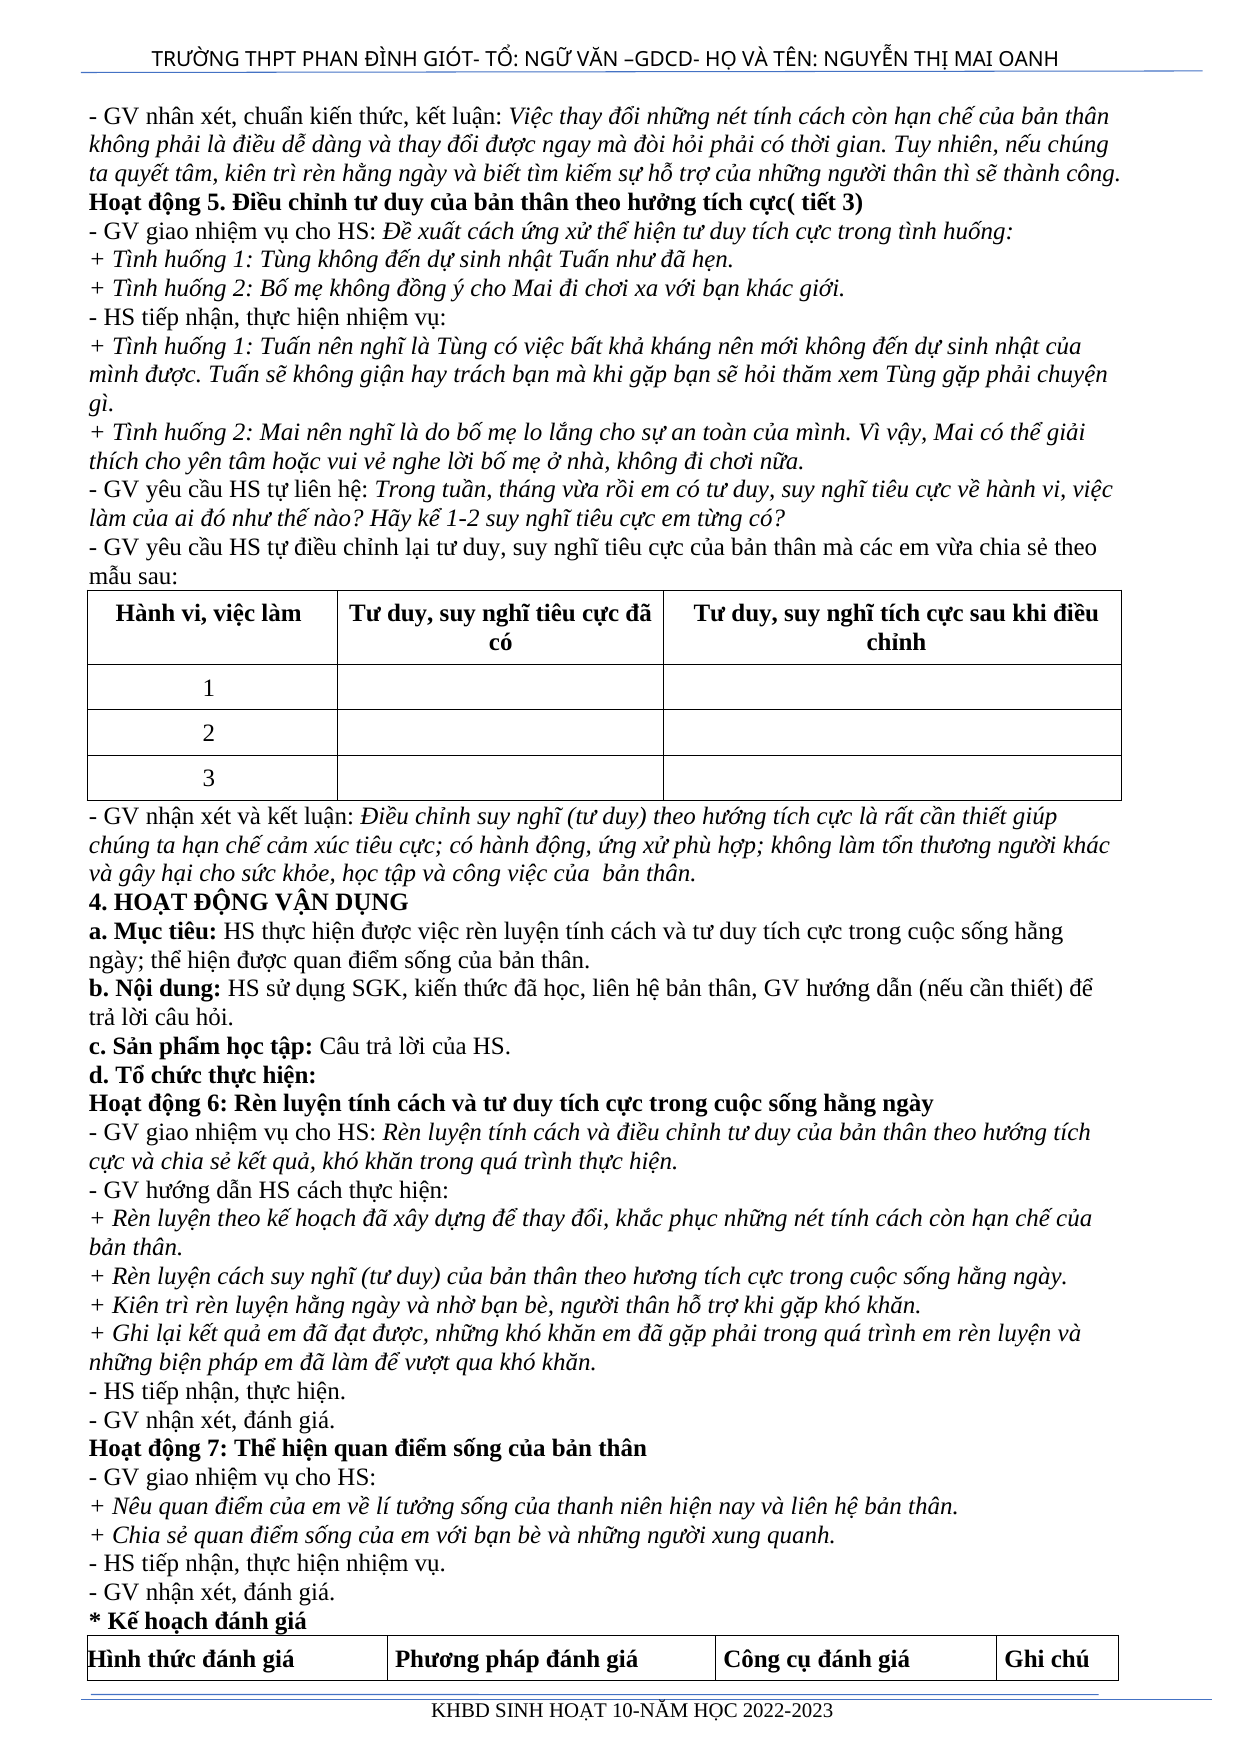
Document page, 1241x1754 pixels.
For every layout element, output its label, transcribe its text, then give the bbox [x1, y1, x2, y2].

text - GV nhân xét, chuẩn kiến thức, kết luận: Việc thay đổi những nét tính cách còn hạn chế của bản thân không phải là điều dễ dàng và thay đổi được ngay mà đòi hỏi phải có thời gian. Tuy nhiên, nếu chúng ta quyết tâm, kiên trì rèn hằng ngày và biết tìm kiếm sự hỗ trợ của những người thân thì sẽ thành công. [89, 101, 1122, 187]
table_cell [338, 710, 663, 754]
text + Tình huống 2: Mai nên nghĩ là do bố mẹ lo lắng cho sự an toàn của mình. Vì vậy, Mai có thể giải thích cho yên tâm hoặc vui vẻ nghe lời bố mẹ ở nhà, không đi chơi nữa. [89, 417, 1122, 474]
text - GV giao nhiệm vụ cho HS: [89, 1462, 1122, 1491]
text c. Sản phẩm học tập: Câu trả lời của HS. [89, 1031, 1122, 1060]
table_header Công cụ đánh giá [716, 1636, 996, 1680]
text + Chia sẻ quan điểm sống của em với bạn bè và những người xung quanh. [89, 1520, 1122, 1548]
table_header Tư duy, suy nghĩ tích cực sau khi điều chỉnh [664, 591, 1121, 664]
table_header Ghi chú [997, 1636, 1118, 1680]
text + Tình huống 1: Tùng không đến dự sinh nhật Tuấn như đã hẹn. [89, 244, 1122, 273]
text + Rèn luyện theo kế hoạch đã xây dựng để thay đổi, khắc phục những nét tính cách còn hạn chế của bản thân. [89, 1203, 1122, 1261]
text Hoạt động 7: Thể hiện quan điểm sống của bản thân [89, 1433, 1122, 1462]
text b. Nội dung: HS sử dụng SGK, kiến thức đã học, liên hệ bản thân, GV hướng dẫn (nếu cần thiết) để trả lời câu hỏi. [89, 973, 1122, 1031]
text - GV nhận xét và kết luận: Điều chỉnh suy nghĩ (tư duy) theo hướng tích cực là rất cần thiết giúp chúng ta hạn chế cảm xúc tiêu cực; có hành động, ứng xử phù hợp; không làm tổn thương người khác và gây hại cho sức khỏe, học tập và công việc của bản thân. [89, 801, 1122, 887]
table_cell [338, 756, 663, 800]
table_header Hình thức đánh giá [88, 1636, 387, 1680]
table_cell [664, 710, 1121, 754]
table_header Hành vi, việc làm [88, 591, 337, 664]
table_cell 1 [88, 665, 337, 709]
table_header Tư duy, suy nghĩ tiêu cực đã có [338, 591, 663, 664]
table_cell [338, 665, 663, 709]
text - GV yêu cầu HS tự liên hệ: Trong tuần, tháng vừa rồi em có tư duy, suy nghĩ tiêu cực về hành vi, việc làm của ai đó như thế nào? Hãy kể 1-2 suy nghĩ tiêu cực em từng có? [89, 474, 1122, 532]
table_header Phương pháp đánh giá [388, 1636, 715, 1680]
text - GV giao nhiệm vụ cho HS: Đề xuất cách ứng xử thể hiện tư duy tích cực trong tình huống: [89, 216, 1122, 244]
text - HS tiếp nhận, thực hiện nhiệm vụ: [89, 302, 1122, 331]
text * Kế hoạch đánh giá [89, 1606, 1122, 1635]
text + Nêu quan điểm của em về lí tưởng sống của thanh niên hiện nay và liên hệ bản thân. [89, 1491, 1122, 1520]
text - HS tiếp nhận, thực hiện nhiệm vụ. [89, 1548, 1122, 1577]
table_cell 3 [88, 756, 337, 800]
text - GV nhận xét, đánh giá. [89, 1405, 1122, 1433]
text - GV giao nhiệm vụ cho HS: Rèn luyện tính cách và điều chỉnh tư duy của bản thân theo hướng tích cực và chia sẻ kết quả, khó khăn trong quá trình thực hiện. [89, 1117, 1122, 1175]
table_cell [664, 756, 1121, 800]
text + Ghi lại kết quả em đã đạt được, những khó khăn em đã gặp phải trong quá trình em rèn luyện và những biện pháp em đã làm để vượt qua khó khăn. [89, 1318, 1122, 1376]
text Hoạt động 5. Điều chỉnh tư duy của bản thân theo hưởng tích cực( tiết 3) [89, 187, 1122, 216]
text a. Mục tiêu: HS thực hiện được việc rèn luyện tính cách và tư duy tích cực trong cuộc sống hằng ngày; thể hiện được quan điểm sống của bản thân. [89, 916, 1122, 973]
text - HS tiếp nhận, thực hiện. [89, 1376, 1122, 1405]
text + Kiên trì rèn luyện hằng ngày và nhờ bạn bè, người thân hỗ trợ khi gặp khó khăn. [89, 1290, 1122, 1318]
table_cell [664, 665, 1121, 709]
text d. Tổ chức thực hiện: [89, 1060, 1122, 1088]
text - GV yêu cầu HS tự điều chỉnh lại tư duy, suy nghĩ tiêu cực của bản thân mà các em vừa chia sẻ theo mẫu sau: [89, 532, 1122, 589]
text Hoạt động 6: Rèn luyện tính cách và tư duy tích cực trong cuộc sống hằng ngày [89, 1088, 1122, 1117]
text + Rèn luyện cách suy nghĩ (tư duy) của bản thân theo hương tích cực trong cuộc sống hằng ngày. [89, 1261, 1122, 1290]
text + Tình huống 1: Tuấn nên nghĩ là Tùng có việc bất khả kháng nên mới không đến dự sinh nhật của mình được. Tuấn sẽ không giận hay trách bạn mà khi gặp bạn sẽ hỏi thăm xem Tùng gặp phải chuyện gì. [89, 331, 1122, 417]
text + Tình huống 2: Bố mẹ không đồng ý cho Mai đi chơi xa với bạn khác giới. [89, 273, 1122, 302]
table_cell 2 [88, 710, 337, 754]
text 4. HOẠT ĐỘNG VẬN DỤNG [89, 887, 1122, 916]
text - GV hướng dẫn HS cách thực hiện: [89, 1175, 1122, 1203]
text - GV nhận xét, đánh giá. [89, 1577, 1122, 1606]
